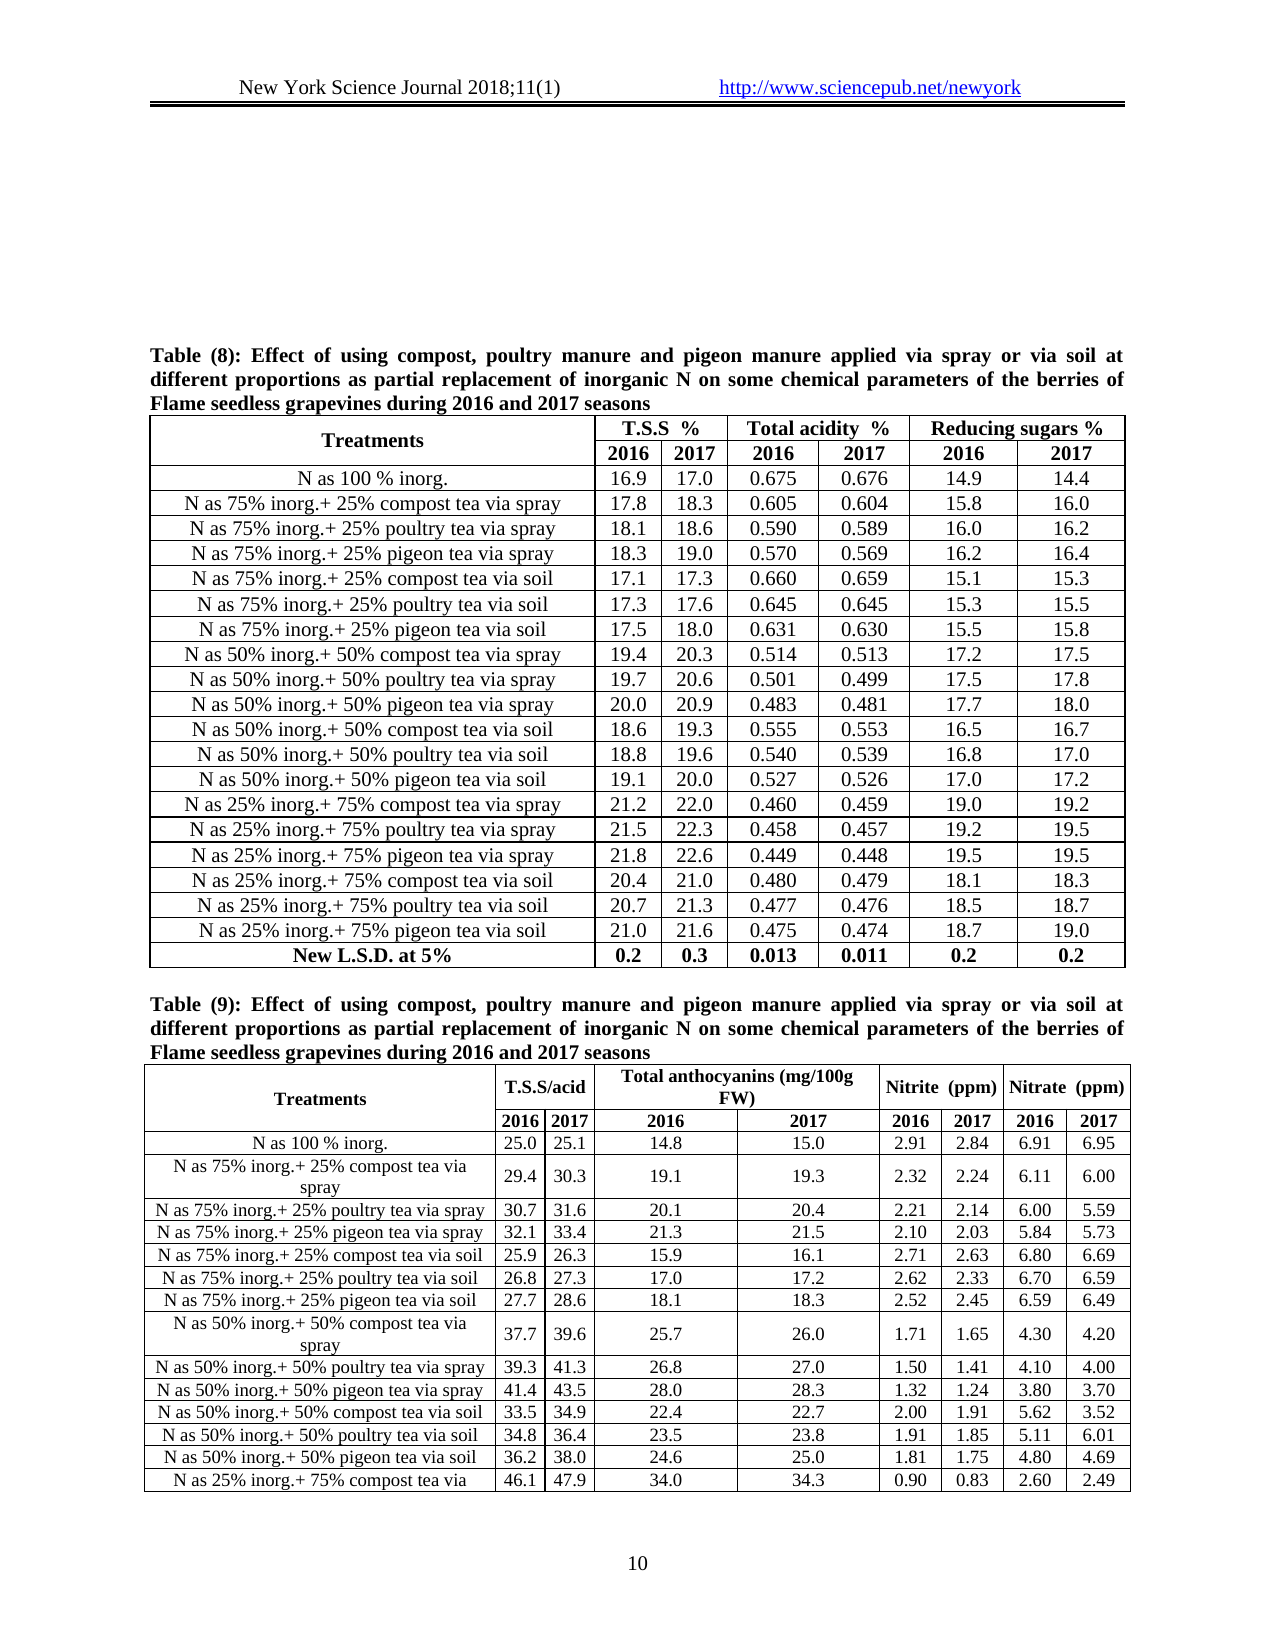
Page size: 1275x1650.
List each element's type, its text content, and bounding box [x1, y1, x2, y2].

table_header Total anthocyanins (mg/100g FW) [595, 1065, 879, 1108]
table_cell 2017 [546, 1110, 594, 1131]
table_cell 19.5 [910, 843, 1017, 867]
table_cell N as 25% inorg.+ 75% poultry tea via spray [151, 818, 594, 841]
table_cell 24.6 [595, 1446, 737, 1468]
table_header Reducing sugars % [910, 416, 1124, 440]
table_cell 18.0 [662, 617, 727, 641]
table_cell 2.91 [880, 1132, 941, 1154]
table_cell 20.7 [596, 893, 661, 917]
table_cell 16.2 [1018, 516, 1124, 540]
table_cell 0.513 [819, 642, 909, 666]
table_cell 41.4 [496, 1379, 544, 1400]
table_cell 6.49 [1067, 1289, 1130, 1311]
table_cell 39.6 [546, 1312, 594, 1355]
table_cell 31.6 [546, 1199, 594, 1220]
table_cell 1.32 [880, 1379, 941, 1400]
table_cell N as 50% inorg.+ 50% compost tea via soil [151, 717, 594, 741]
table_cell 0.83 [942, 1469, 1003, 1491]
table_cell 19.0 [1018, 918, 1124, 942]
table_cell 1.65 [942, 1312, 1003, 1355]
table_cell 1.81 [880, 1446, 941, 1468]
table_cell 21.2 [596, 792, 661, 816]
table_cell 2017 [662, 441, 727, 465]
table_cell 34.3 [738, 1469, 879, 1491]
table_cell 2016 [728, 441, 818, 465]
table_cell 2.45 [942, 1289, 1003, 1311]
table_cell 2016 [880, 1110, 941, 1131]
table_cell 0.2 [596, 943, 661, 967]
table_cell 21.5 [738, 1221, 879, 1243]
table_cell 19.0 [910, 792, 1017, 816]
table_cell 3.80 [1004, 1379, 1066, 1400]
table_cell 22.7 [738, 1401, 879, 1423]
table_cell 2.63 [942, 1244, 1003, 1266]
table_cell N as 75% inorg.+ 25% pigeon tea via spray [145, 1221, 495, 1243]
table_cell 19.5 [1018, 843, 1124, 867]
table_cell 0.527 [728, 767, 818, 791]
table_cell 43.5 [546, 1379, 594, 1400]
table_cell 15.9 [595, 1244, 737, 1266]
table_cell 5.59 [1067, 1199, 1130, 1220]
table_header Total acidity % [728, 416, 909, 440]
table_cell 15.1 [910, 566, 1017, 590]
table_cell 4.69 [1067, 1446, 1130, 1468]
table_cell 2.32 [880, 1155, 941, 1198]
table_cell 6.01 [1067, 1424, 1130, 1445]
table_cell 33.5 [496, 1401, 544, 1423]
table_header Nitrate (ppm) [1004, 1065, 1130, 1108]
table_cell 0.589 [819, 516, 909, 540]
table_cell 0.480 [728, 868, 818, 892]
table_cell 17.1 [596, 566, 661, 590]
table_cell 0.540 [728, 742, 818, 766]
table_cell 32.1 [496, 1221, 544, 1243]
table_cell N as 50% inorg.+ 50% pigeon tea via spray [145, 1379, 495, 1400]
table_cell 20.1 [595, 1199, 737, 1220]
table_cell 0.605 [728, 491, 818, 515]
table_cell N as 75% inorg.+ 25% compost tea via soil [151, 566, 594, 590]
table_cell 17.5 [910, 667, 1017, 691]
table_cell 18.6 [596, 717, 661, 741]
table_cell 19.2 [910, 818, 1017, 841]
table_cell 0.645 [728, 591, 818, 616]
table_header T.S.S/acid [496, 1065, 594, 1108]
table_cell 0.477 [728, 893, 818, 917]
table_cell 2.60 [1004, 1469, 1066, 1491]
table_cell 18.7 [910, 918, 1017, 942]
table_cell 20.0 [596, 692, 661, 716]
table_cell 34.8 [496, 1424, 544, 1445]
table_cell 27.0 [738, 1356, 879, 1378]
table_cell 0.476 [819, 893, 909, 917]
table_cell N as 75% inorg.+ 25% pigeon tea via soil [151, 617, 594, 641]
table_cell 0.526 [819, 767, 909, 791]
table_cell 14.4 [1018, 466, 1124, 490]
table_header Treatments [151, 416, 594, 465]
table_cell 2016 [910, 441, 1017, 465]
table_cell 25.0 [738, 1446, 879, 1468]
table_cell 46.1 [496, 1469, 544, 1491]
table_cell N as 25% inorg.+ 75% poultry tea via soil [151, 893, 594, 917]
table_cell 20.6 [662, 667, 727, 691]
table_cell 2.03 [942, 1221, 1003, 1243]
table_cell 17.8 [596, 491, 661, 515]
table_cell 0.459 [819, 792, 909, 816]
table_cell 2016 [1004, 1110, 1066, 1131]
table_cell 5.11 [1004, 1424, 1066, 1445]
table_header Nitrite (ppm) [880, 1065, 1003, 1108]
table_cell 5.84 [1004, 1221, 1066, 1243]
table_cell 17.5 [596, 617, 661, 641]
table_cell 37.7 [496, 1312, 544, 1355]
table_cell N as 50% inorg.+ 50% pigeon tea via soil [151, 767, 594, 791]
table_cell 39.3 [496, 1356, 544, 1378]
table_cell 19.0 [662, 541, 727, 565]
table_cell 0.457 [819, 818, 909, 841]
table_cell 17.3 [662, 566, 727, 590]
table_cell 18.7 [1018, 893, 1124, 917]
table_cell 14.9 [910, 466, 1017, 490]
table_cell 36.4 [546, 1424, 594, 1445]
table_cell 20.4 [738, 1199, 879, 1220]
table_cell 26.8 [595, 1356, 737, 1378]
table_cell 6.11 [1004, 1155, 1066, 1198]
table_cell N as 25% inorg.+ 75% pigeon tea via soil [151, 918, 594, 942]
table_cell 18.3 [738, 1289, 879, 1311]
table_cell 19.7 [596, 667, 661, 691]
table_cell 0.514 [728, 642, 818, 666]
table_cell 26.8 [496, 1267, 544, 1288]
table_cell 1.91 [942, 1401, 1003, 1423]
table_cell 0.474 [819, 918, 909, 942]
table_cell 27.3 [546, 1267, 594, 1288]
table_cell 29.4 [496, 1155, 544, 1198]
table_cell 30.3 [546, 1155, 594, 1198]
table_cell N as 100 % inorg. [145, 1132, 495, 1154]
table_cell 18.0 [1018, 692, 1124, 716]
table_cell 15.0 [738, 1132, 879, 1154]
table_cell 19.1 [596, 767, 661, 791]
table_cell 47.9 [546, 1469, 594, 1491]
table_cell 28.0 [595, 1379, 737, 1400]
table_cell N as 75% inorg.+ 25% pigeon tea via spray [151, 541, 594, 565]
table_cell 15.5 [910, 617, 1017, 641]
table_cell 0.475 [728, 918, 818, 942]
table_header T.S.S % [596, 416, 727, 440]
table_cell 2.24 [942, 1155, 1003, 1198]
table_cell 2.21 [880, 1199, 941, 1220]
table_cell 25.0 [496, 1132, 544, 1154]
table_cell 2.10 [880, 1221, 941, 1243]
table_cell 2016 [596, 441, 661, 465]
table_cell 28.6 [546, 1289, 594, 1311]
table_header Treatments [145, 1065, 495, 1131]
table_cell 0.659 [819, 566, 909, 590]
table_cell 0.013 [728, 943, 818, 967]
table_cell 38.0 [546, 1446, 594, 1468]
table_cell 0.555 [728, 717, 818, 741]
table_cell 2017 [819, 441, 909, 465]
table_cell 17.6 [662, 591, 727, 616]
table_cell 18.1 [596, 516, 661, 540]
table_cell 19.1 [595, 1155, 737, 1198]
table_cell 26.0 [738, 1312, 879, 1355]
table_cell 22.0 [662, 792, 727, 816]
table_cell 22.3 [662, 818, 727, 841]
text Table (8): Effect of using compost, poultry manure and pigeon manure applied via spray or via soil at different proportions as partial replacement of inorganic N on some chemical parameters of the berries of Flame seedless grapevines during 2016 and 2017 seasons [150, 342, 1125, 415]
table_cell 1.75 [942, 1446, 1003, 1468]
table_cell 6.59 [1067, 1267, 1130, 1288]
table_cell 1.91 [880, 1424, 941, 1445]
table_cell 0.553 [819, 717, 909, 741]
table_cell 18.6 [662, 516, 727, 540]
table_cell 34.0 [595, 1469, 737, 1491]
table_cell N as 75% inorg.+ 25% poultry tea via soil [145, 1267, 495, 1288]
table_cell 0.645 [819, 591, 909, 616]
table_cell N as 75% inorg.+ 25% pigeon tea via soil [145, 1289, 495, 1311]
table_cell N as 25% inorg.+ 75% pigeon tea via spray [151, 843, 594, 867]
table_cell 21.0 [596, 918, 661, 942]
table_cell 2.14 [942, 1199, 1003, 1220]
table_cell 21.3 [595, 1221, 737, 1243]
table_cell 4.30 [1004, 1312, 1066, 1355]
table_cell 0.011 [819, 943, 909, 967]
table_cell 17.5 [1018, 642, 1124, 666]
table_cell 2.84 [942, 1132, 1003, 1154]
table_cell 2017 [942, 1110, 1003, 1131]
table_cell 19.5 [1018, 818, 1124, 841]
table_cell 18.5 [910, 893, 1017, 917]
table_cell 5.62 [1004, 1401, 1066, 1423]
table_cell 4.10 [1004, 1356, 1066, 1378]
table_cell 20.4 [596, 868, 661, 892]
table_cell 6.91 [1004, 1132, 1066, 1154]
table_cell N as 50% inorg.+ 50% pigeon tea via soil [145, 1446, 495, 1468]
table_cell 0.479 [819, 868, 909, 892]
table_cell 22.6 [662, 843, 727, 867]
table_cell 0.590 [728, 516, 818, 540]
table_cell 25.7 [595, 1312, 737, 1355]
table_cell 17.0 [910, 767, 1017, 791]
table_cell 15.8 [910, 491, 1017, 515]
table_cell 6.70 [1004, 1267, 1066, 1288]
table_cell 19.4 [596, 642, 661, 666]
table_cell 0.539 [819, 742, 909, 766]
table_cell 16.2 [910, 541, 1017, 565]
table_cell 0.458 [728, 818, 818, 841]
table_cell N as 50% inorg.+ 50% compost tea via spray [145, 1312, 495, 1355]
table_cell 19.2 [1018, 792, 1124, 816]
table_cell N as 75% inorg.+ 25% poultry tea via soil [151, 591, 594, 616]
table_cell 18.3 [662, 491, 727, 515]
table_cell 0.90 [880, 1469, 941, 1491]
table_cell 15.5 [1018, 591, 1124, 616]
table_cell N as 100 % inorg. [151, 466, 594, 490]
table_cell 18.1 [595, 1289, 737, 1311]
table_cell 1.85 [942, 1424, 1003, 1445]
table_cell N as 25% inorg.+ 75% compost tea via soil [151, 868, 594, 892]
table_cell 0.604 [819, 491, 909, 515]
table_cell 2.52 [880, 1289, 941, 1311]
table_cell 0.2 [910, 943, 1017, 967]
table_cell 33.4 [546, 1221, 594, 1243]
table_cell 0.569 [819, 541, 909, 565]
table_cell 17.0 [1018, 742, 1124, 766]
table_cell 41.3 [546, 1356, 594, 1378]
table_cell 6.59 [1004, 1289, 1066, 1311]
table_cell 26.3 [546, 1244, 594, 1266]
table_cell 15.3 [910, 591, 1017, 616]
table_cell 25.9 [496, 1244, 544, 1266]
table_cell 18.3 [596, 541, 661, 565]
table_cell 17.8 [1018, 667, 1124, 691]
table_cell 17.0 [595, 1267, 737, 1288]
table_cell 0.570 [728, 541, 818, 565]
table_cell 20.9 [662, 692, 727, 716]
table_cell 16.4 [1018, 541, 1124, 565]
table_cell N as 50% inorg.+ 50% compost tea via spray [151, 642, 594, 666]
table_cell 5.73 [1067, 1221, 1130, 1243]
table_cell 17.7 [910, 692, 1017, 716]
table_cell 21.3 [662, 893, 727, 917]
table_cell 6.80 [1004, 1244, 1066, 1266]
table_cell 34.9 [546, 1401, 594, 1423]
table_cell 20.3 [662, 642, 727, 666]
table_cell 0.3 [662, 943, 727, 967]
table_cell 15.8 [1018, 617, 1124, 641]
table_cell 18.1 [910, 868, 1017, 892]
table_cell 21.5 [596, 818, 661, 841]
table_cell 16.9 [596, 466, 661, 490]
table_cell 16.1 [738, 1244, 879, 1266]
table_cell 18.8 [596, 742, 661, 766]
table_cell 1.50 [880, 1356, 941, 1378]
table_cell 6.69 [1067, 1244, 1130, 1266]
table_cell 0.2 [1018, 943, 1124, 967]
table_cell 17.2 [1018, 767, 1124, 791]
table_cell 17.3 [596, 591, 661, 616]
table_cell N as 75% inorg.+ 25% poultry tea via spray [151, 516, 594, 540]
table_cell 16.5 [910, 717, 1017, 741]
table_cell N as 75% inorg.+ 25% poultry tea via spray [145, 1199, 495, 1220]
table_cell N as 50% inorg.+ 50% poultry tea via soil [145, 1424, 495, 1445]
table_cell 0.460 [728, 792, 818, 816]
table_cell N as 75% inorg.+ 25% compost tea via soil [145, 1244, 495, 1266]
table_cell 18.3 [1018, 868, 1124, 892]
table_cell 2016 [595, 1110, 737, 1131]
table_cell 2.33 [942, 1267, 1003, 1288]
table_cell 21.0 [662, 868, 727, 892]
table_cell 16.7 [1018, 717, 1124, 741]
table_cell 23.8 [738, 1424, 879, 1445]
table_cell 2016 [496, 1110, 544, 1131]
table_cell 6.00 [1004, 1199, 1066, 1220]
table_cell 4.20 [1067, 1312, 1130, 1355]
table_cell 0.660 [728, 566, 818, 590]
table_cell 1.24 [942, 1379, 1003, 1400]
table_cell 0.676 [819, 466, 909, 490]
table_cell 17.2 [910, 642, 1017, 666]
table_cell 15.3 [1018, 566, 1124, 590]
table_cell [145, 1469, 495, 1491]
table_cell 3.70 [1067, 1379, 1130, 1400]
table_cell 0.499 [819, 667, 909, 691]
table_cell N as 75% inorg.+ 25% compost tea via spray [145, 1155, 495, 1198]
table_cell 2.71 [880, 1244, 941, 1266]
table_cell 6.00 [1067, 1155, 1130, 1198]
table_cell 17.2 [738, 1267, 879, 1288]
table_cell 1.71 [880, 1312, 941, 1355]
table_cell 0.449 [728, 843, 818, 867]
table_cell 0.631 [728, 617, 818, 641]
table_cell 0.481 [819, 692, 909, 716]
table_cell 14.8 [595, 1132, 737, 1154]
table_cell 16.8 [910, 742, 1017, 766]
table_cell 19.3 [662, 717, 727, 741]
table_cell 22.4 [595, 1401, 737, 1423]
table_cell N as 50% inorg.+ 50% poultry tea via spray [151, 667, 594, 691]
table_cell 28.3 [738, 1379, 879, 1400]
table_cell 2.00 [880, 1401, 941, 1423]
table_cell 6.95 [1067, 1132, 1130, 1154]
table_cell 16.0 [1018, 491, 1124, 515]
text Table (9): Effect of using compost, poultry manure and pigeon manure applied via spray or via soil at different proportions as partial replacement of inorganic N on some chemical parameters of the berries of Flame seedless grapevines during 2016 and 2017 seasons [150, 992, 1125, 1064]
table_cell New L.S.D. at 5% [151, 943, 594, 967]
table_cell 25.1 [546, 1132, 594, 1154]
table_cell N as 50% inorg.+ 50% poultry tea via spray [145, 1356, 495, 1378]
table_cell 19.3 [738, 1155, 879, 1198]
table_cell 19.6 [662, 742, 727, 766]
table_cell 30.7 [496, 1199, 544, 1220]
table_cell 23.5 [595, 1424, 737, 1445]
table_cell 4.00 [1067, 1356, 1130, 1378]
table_cell 16.0 [910, 516, 1017, 540]
table_cell 0.483 [728, 692, 818, 716]
table_cell 2017 [1067, 1110, 1130, 1131]
table_cell 0.675 [728, 466, 818, 490]
table_cell 3.52 [1067, 1401, 1130, 1423]
table_cell N as 75% inorg.+ 25% compost tea via spray [151, 491, 594, 515]
table_cell N as 25% inorg.+ 75% compost tea via spray [151, 792, 594, 816]
table_cell 4.80 [1004, 1446, 1066, 1468]
table_cell 0.501 [728, 667, 818, 691]
table_cell 20.0 [662, 767, 727, 791]
table_cell 1.41 [942, 1356, 1003, 1378]
table_cell 21.8 [596, 843, 661, 867]
table_cell 27.7 [496, 1289, 544, 1311]
table_cell 2.62 [880, 1267, 941, 1288]
table_cell 2017 [1018, 441, 1124, 465]
table_cell N as 50% inorg.+ 50% poultry tea via soil [151, 742, 594, 766]
table_cell 21.6 [662, 918, 727, 942]
table_cell N as 50% inorg.+ 50% pigeon tea via spray [151, 692, 594, 716]
table_cell 0.448 [819, 843, 909, 867]
table_cell 36.2 [496, 1446, 544, 1468]
table_cell 2.49 [1067, 1469, 1130, 1491]
table_cell 0.630 [819, 617, 909, 641]
table_cell 17.0 [662, 466, 727, 490]
table_cell N as 50% inorg.+ 50% compost tea via soil [145, 1401, 495, 1423]
table_cell 2017 [738, 1110, 879, 1131]
